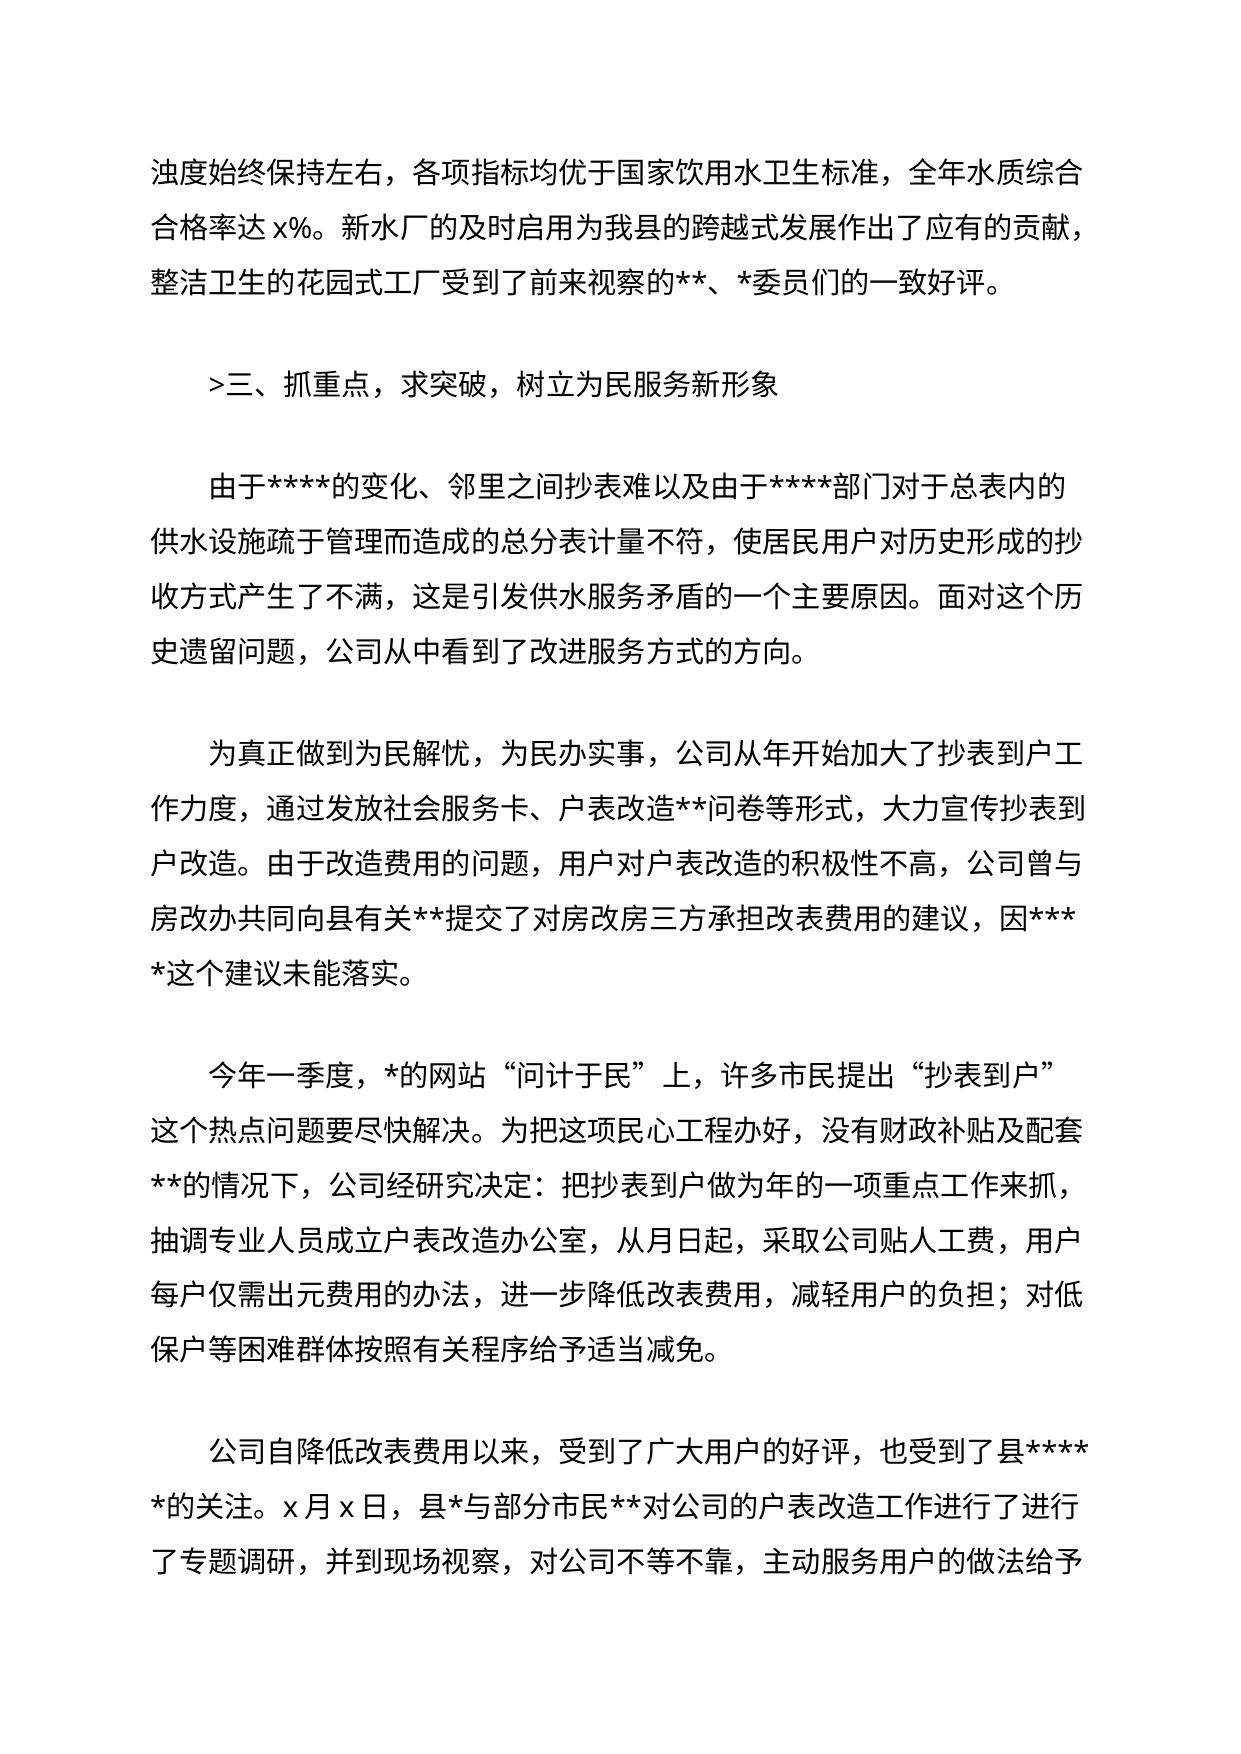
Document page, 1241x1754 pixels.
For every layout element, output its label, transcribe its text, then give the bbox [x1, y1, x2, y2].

text 今年一季度，*的网站“问计于民”上，许多市民提出“抄表到户”这个热点问题要尽快解决。为把这项民心工程办好，没有财政补贴及配套**的情况下，公司经研究决定：把抄表到户做为年的一项重点工作来抓，抽调专业人员成立户表改造办公室，从月日起，采取公司贴人工费，用户每户仅需出元费用的办法，进一步降低改表费用，减轻用户的负担；对低保户等困难群体按照有关程序给予适当减免。 [150, 1052, 1090, 1369]
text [150, 1429, 1090, 1581]
text >三、抓重点，求突破，树立为民服务新形象 [150, 362, 1090, 404]
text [150, 150, 1090, 302]
text 由于****的变化、邻里之间抄表难以及由于****部门对于总表内的供水设施疏于管理而造成的总分表计量不符，使居民用户对历史形成的抄收方式产生了不满，这是引发供水服务矛盾的一个主要原因。面对这个历史遗留问题，公司从中看到了改进服务方式的方向。 [150, 464, 1090, 671]
text 为真正做到为民解忧，为民办实事，公司从年开始加大了抄表到户工作力度，通过发放社会服务卡、户表改造**问卷等形式，大力宣传抄表到户改造。由于改造费用的问题，用户对户表改造的积极性不高，公司曾与房改办共同向县有关**提交了对房改房三方承担改表费用的建议，因****这个建议未能落实。 [150, 730, 1090, 993]
